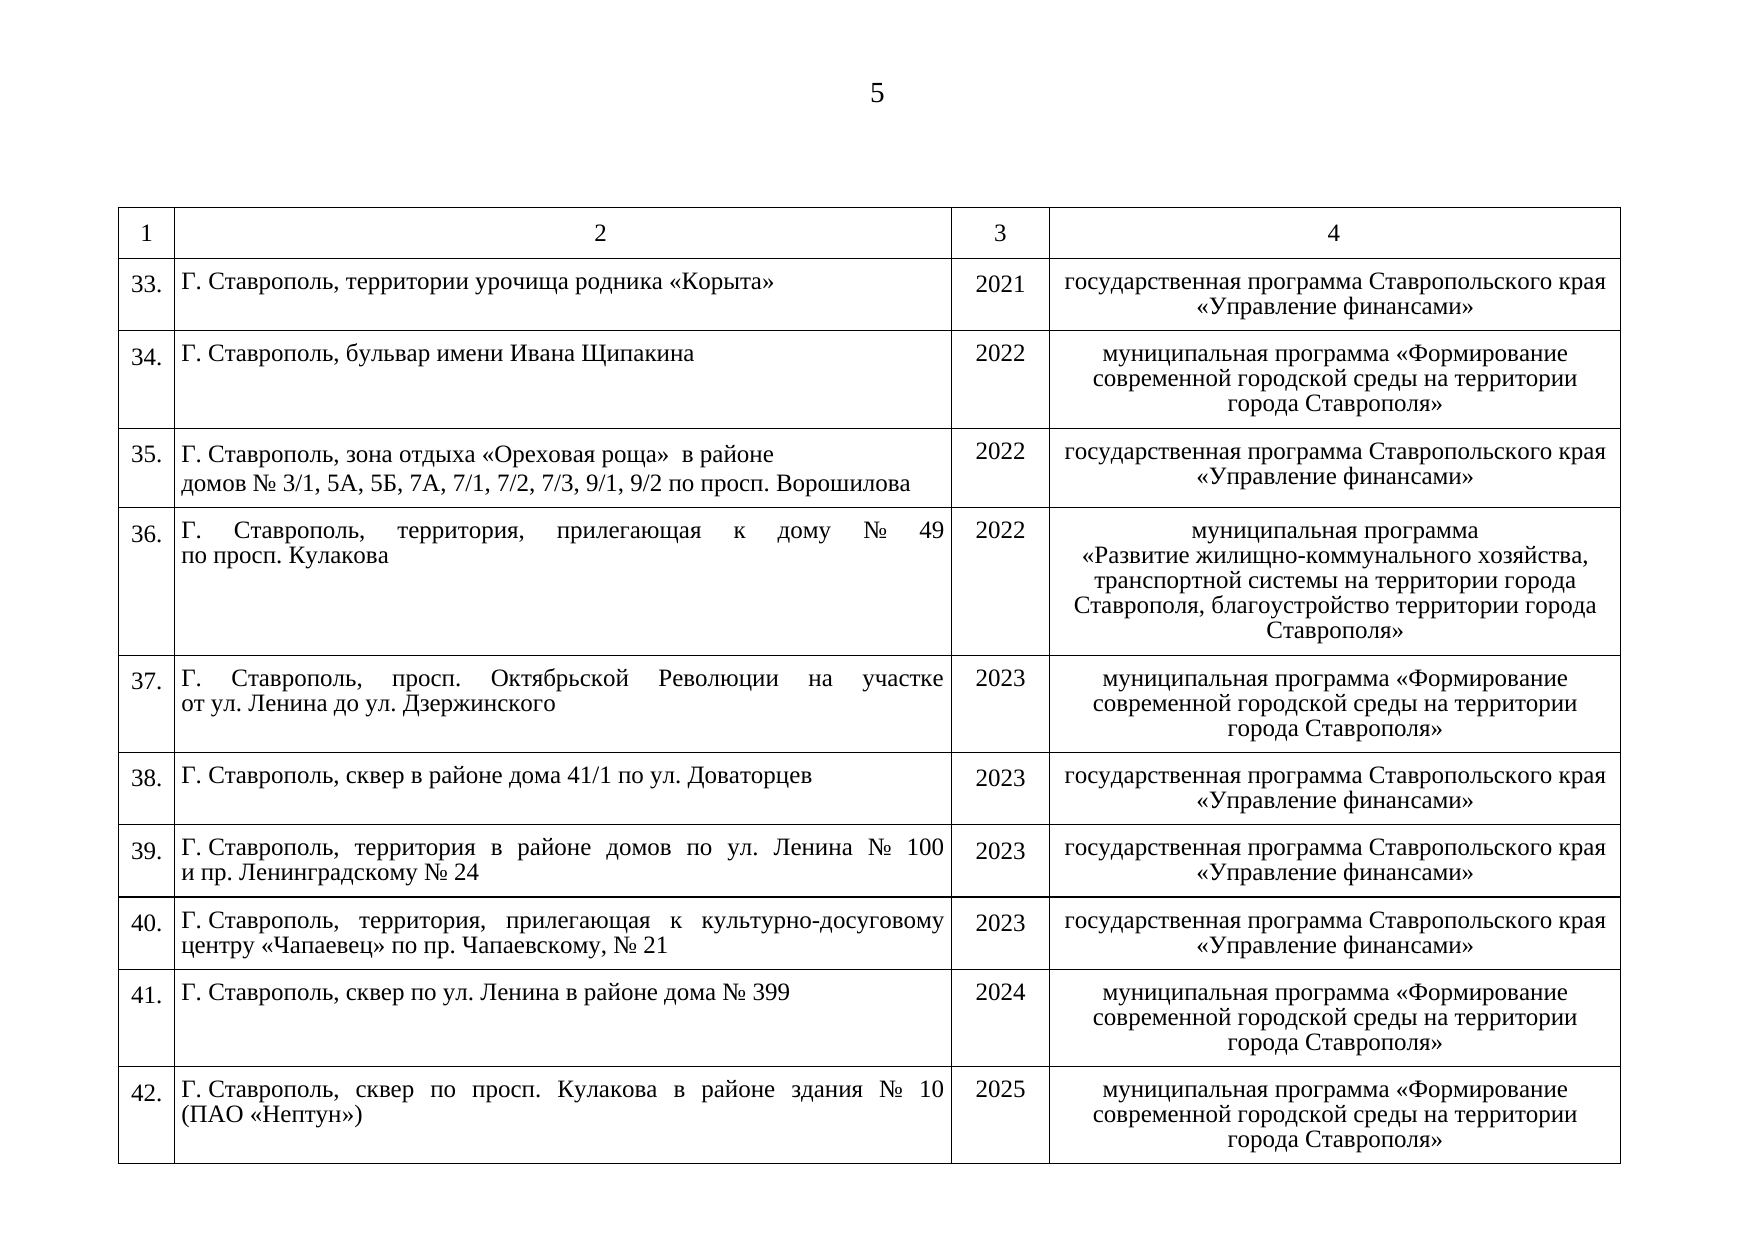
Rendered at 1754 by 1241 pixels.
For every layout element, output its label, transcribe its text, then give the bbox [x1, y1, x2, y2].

table_cell 2022 [952, 508, 1049, 654]
table_cell Г. Ставрополь, сквер по ул. Ленина в районе дома № 399 [175, 970, 951, 1066]
table_cell 36. [119, 508, 174, 654]
table_cell государственная программа Ставропольского края «Управление финансами» [1050, 898, 1620, 969]
table_cell 37. [119, 656, 174, 752]
table_header 1 [119, 208, 174, 258]
table_cell Г. Ставрополь, зона отдыха «Ореховая роща» в районе домов № 3/1, 5А, 5Б, 7А, 7/1, 7/2, 7/3, 9/1, 9/2 по просп. Ворошилова [175, 429, 951, 507]
table_cell 33. [119, 259, 174, 330]
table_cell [1050, 1067, 1620, 1163]
table_cell 42. [119, 1067, 174, 1163]
table_cell государственная программа Ставропольского края «Управление финансами» [1050, 825, 1620, 896]
table_cell Г. Ставрополь, сквер по просп. Кулакова в районе здания № 10 (ПАО «Нептун») [175, 1067, 951, 1163]
table_cell 38. [119, 753, 174, 824]
table_cell 40. [119, 898, 174, 969]
table_cell государственная программа Ставропольского края «Управление финансами» [1050, 753, 1620, 824]
table_header 3 [952, 208, 1049, 258]
table_cell государственная программа Ставропольского края «Управление финансами» [1050, 429, 1620, 507]
table_cell 34. [119, 331, 174, 427]
table_cell 2025 [952, 1067, 1049, 1163]
table_header 4 [1050, 208, 1620, 258]
table_cell Г. Ставрополь, территория, прилегающая к культурно-досуговому центру «Чапаевец» по пр. Чапаевскому, № 21 [175, 898, 951, 969]
table_cell Г. Ставрополь, территория, прилегающая к дому № 49 по просп. Кулакова [175, 508, 951, 654]
table_cell 2023 [952, 753, 1049, 824]
table_cell Г. Ставрополь, просп. Октябрьской Революции на участке от ул. Ленина до ул. Дзержинского [175, 656, 951, 752]
table_cell муниципальная программа «Формирование современной городской среды на территории города Ставрополя» [1050, 656, 1620, 752]
table_cell 2023 [952, 898, 1049, 969]
table_cell Г. Ставрополь, бульвар имени Ивана Щипакина [175, 331, 951, 427]
table_cell 2022 [952, 429, 1049, 507]
table_cell 39. [119, 825, 174, 896]
table_cell Г. Ставрополь, сквер в районе дома 41/1 по ул. Доваторцев [175, 753, 951, 824]
table_cell муниципальная программа «Формирование современной городской среды на территории города Ставрополя» [1050, 970, 1620, 1066]
table_cell муниципальная программа «Развитие жилищно-коммунального хозяйства, транспортной системы на территории города Ставрополя, благоустройство территории города Ставрополя» [1050, 508, 1620, 654]
table_cell 2024 [952, 970, 1049, 1066]
table_cell 2021 [952, 259, 1049, 330]
table_cell 2022 [952, 331, 1049, 427]
table_cell 41. [119, 970, 174, 1066]
table_cell Г. Ставрополь, территории урочища родника «Корыта» [175, 259, 951, 330]
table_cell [1050, 259, 1620, 330]
table_cell 35. [119, 429, 174, 507]
table_cell 2023 [952, 825, 1049, 896]
table_cell муниципальная программа «Формирование современной городской среды на территории города Ставрополя» [1050, 331, 1620, 427]
table_header 2 [175, 208, 951, 258]
table_cell 2023 [952, 656, 1049, 752]
table_cell Г. Ставрополь, территория в районе домов по ул. Ленина № 100 и пр. Ленинградскому № 24 [175, 825, 951, 896]
